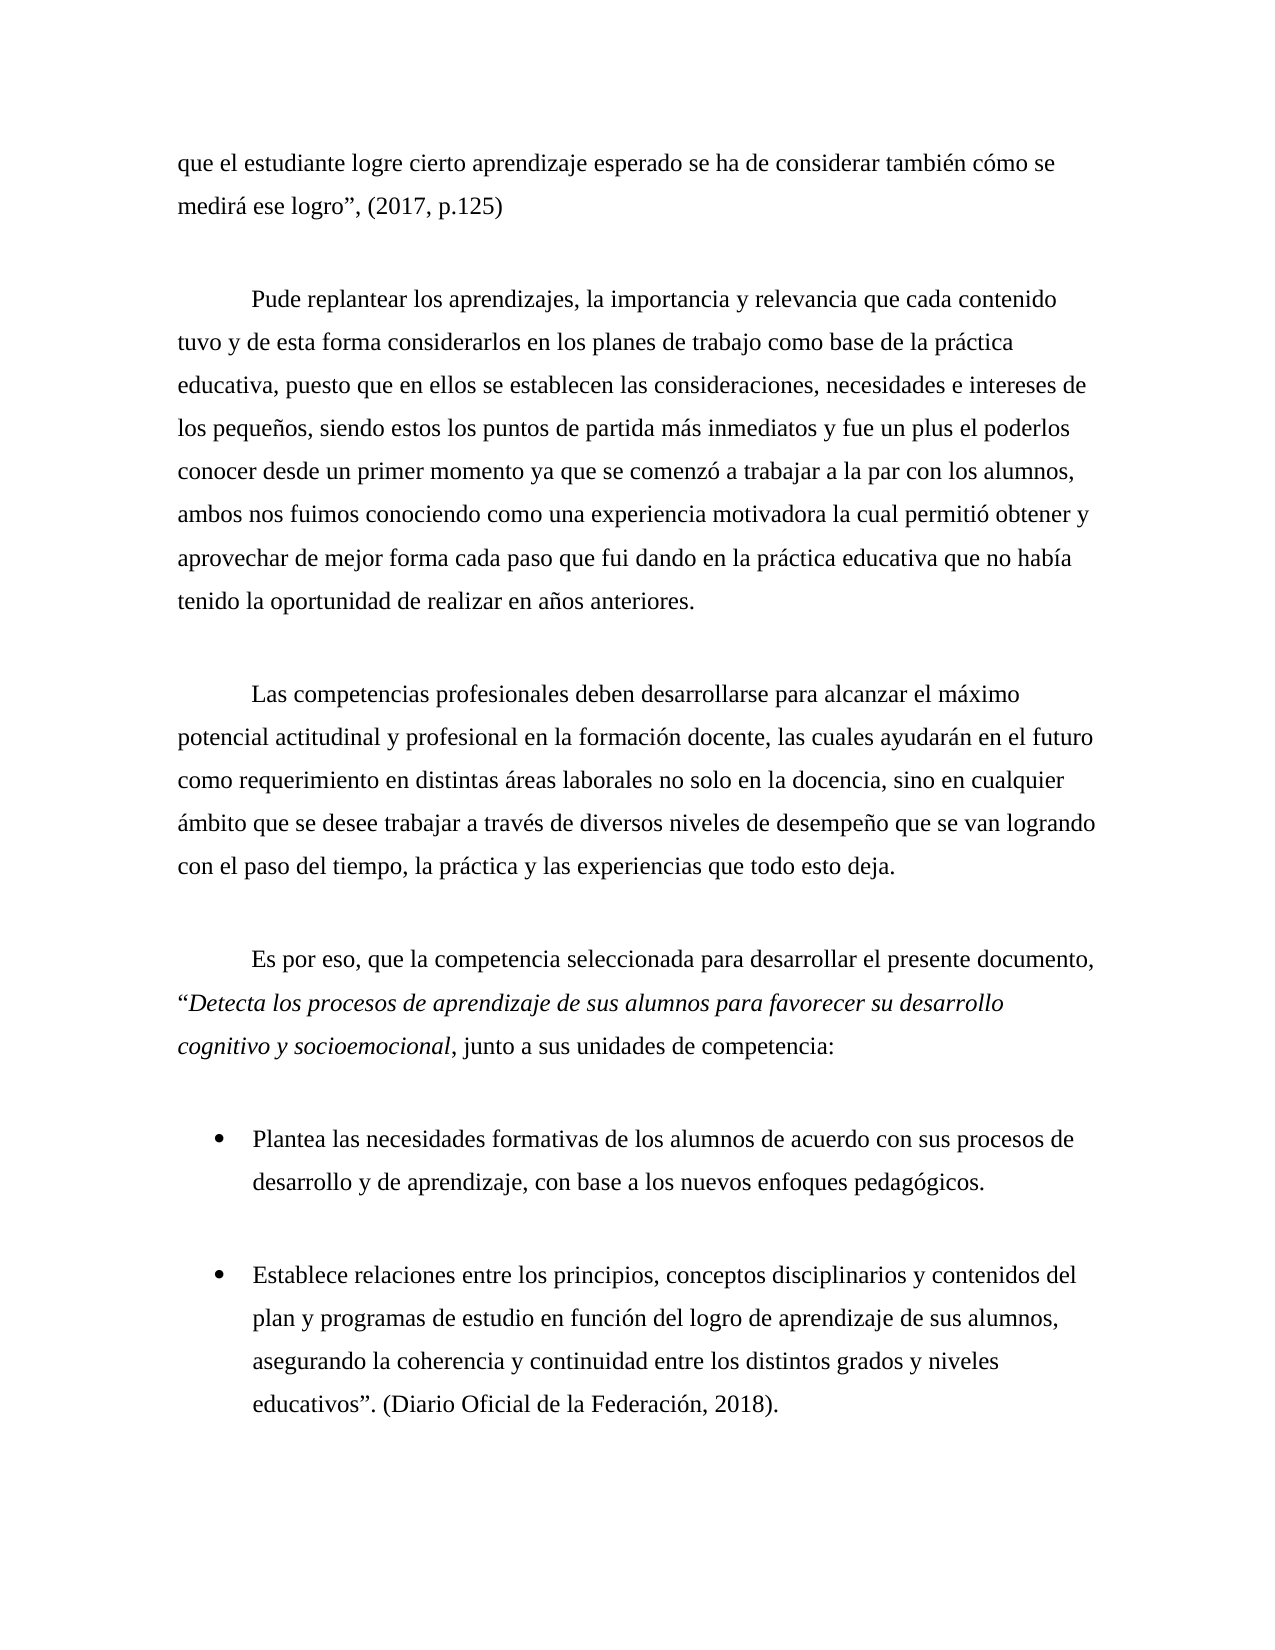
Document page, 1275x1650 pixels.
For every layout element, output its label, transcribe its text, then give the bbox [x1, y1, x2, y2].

text Es por eso, que la competencia seleccionada para desarrollar el presente documento, “Detecta los procesos de aprendizaje de sus alumnos para favorecer su desarrollo cognitivo y socioemocional, junto a sus unidades de competencia: [177, 944, 1098, 1059]
text Pude replantear los aprendizajes, la importancia y relevancia que cada contenido tuvo y de esta forma considerarlos en los planes de trabajo como base de la práctica educativa, puesto que en ellos se establecen las consideraciones, necesidades e intereses de los pequeños, siendo estos los puntos de partida más inmediatos y fue un plus el poderlos conocer desde un primer momento ya que se comenzó a trabajar a la par con los alumnos, ambos nos fuimos conociendo como una experiencia motivadora la cual permitió obtener y aprovechar de mejor forma cada paso que fui dando en la práctica educativa que no había tenido la oportunidad de realizar en años anteriores. [177, 284, 1098, 614]
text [177, 148, 1098, 219]
list Establece relaciones entre los principios, conceptos disciplinarios y contenidos del plan y programas de estudio en función del logro de aprendizaje de sus alumnos, asegurando la coherencia y continuidad entre los distintos grados y niveles educativos”. (Diario Oficial de la Federación, 2018). [215, 1260, 1098, 1418]
text Las competencias profesionales deben desarrollarse para alcanzar el máximo potencial actitudinal y profesional en la formación docente, las cuales ayudarán en el futuro como requerimiento en distintas áreas laborales no solo en la docencia, sino en cualquier ámbito que se desee trabajar a través de diversos niveles de desempeño que se van logrando con el paso del tiempo, la práctica y las experiencias que todo esto deja. [177, 679, 1098, 880]
list Plantea las necesidades formativas de los alumnos de acuerdo con sus procesos de desarrollo y de aprendizaje, con base a los nuevos enfoques pedagógicos. [215, 1124, 1098, 1196]
